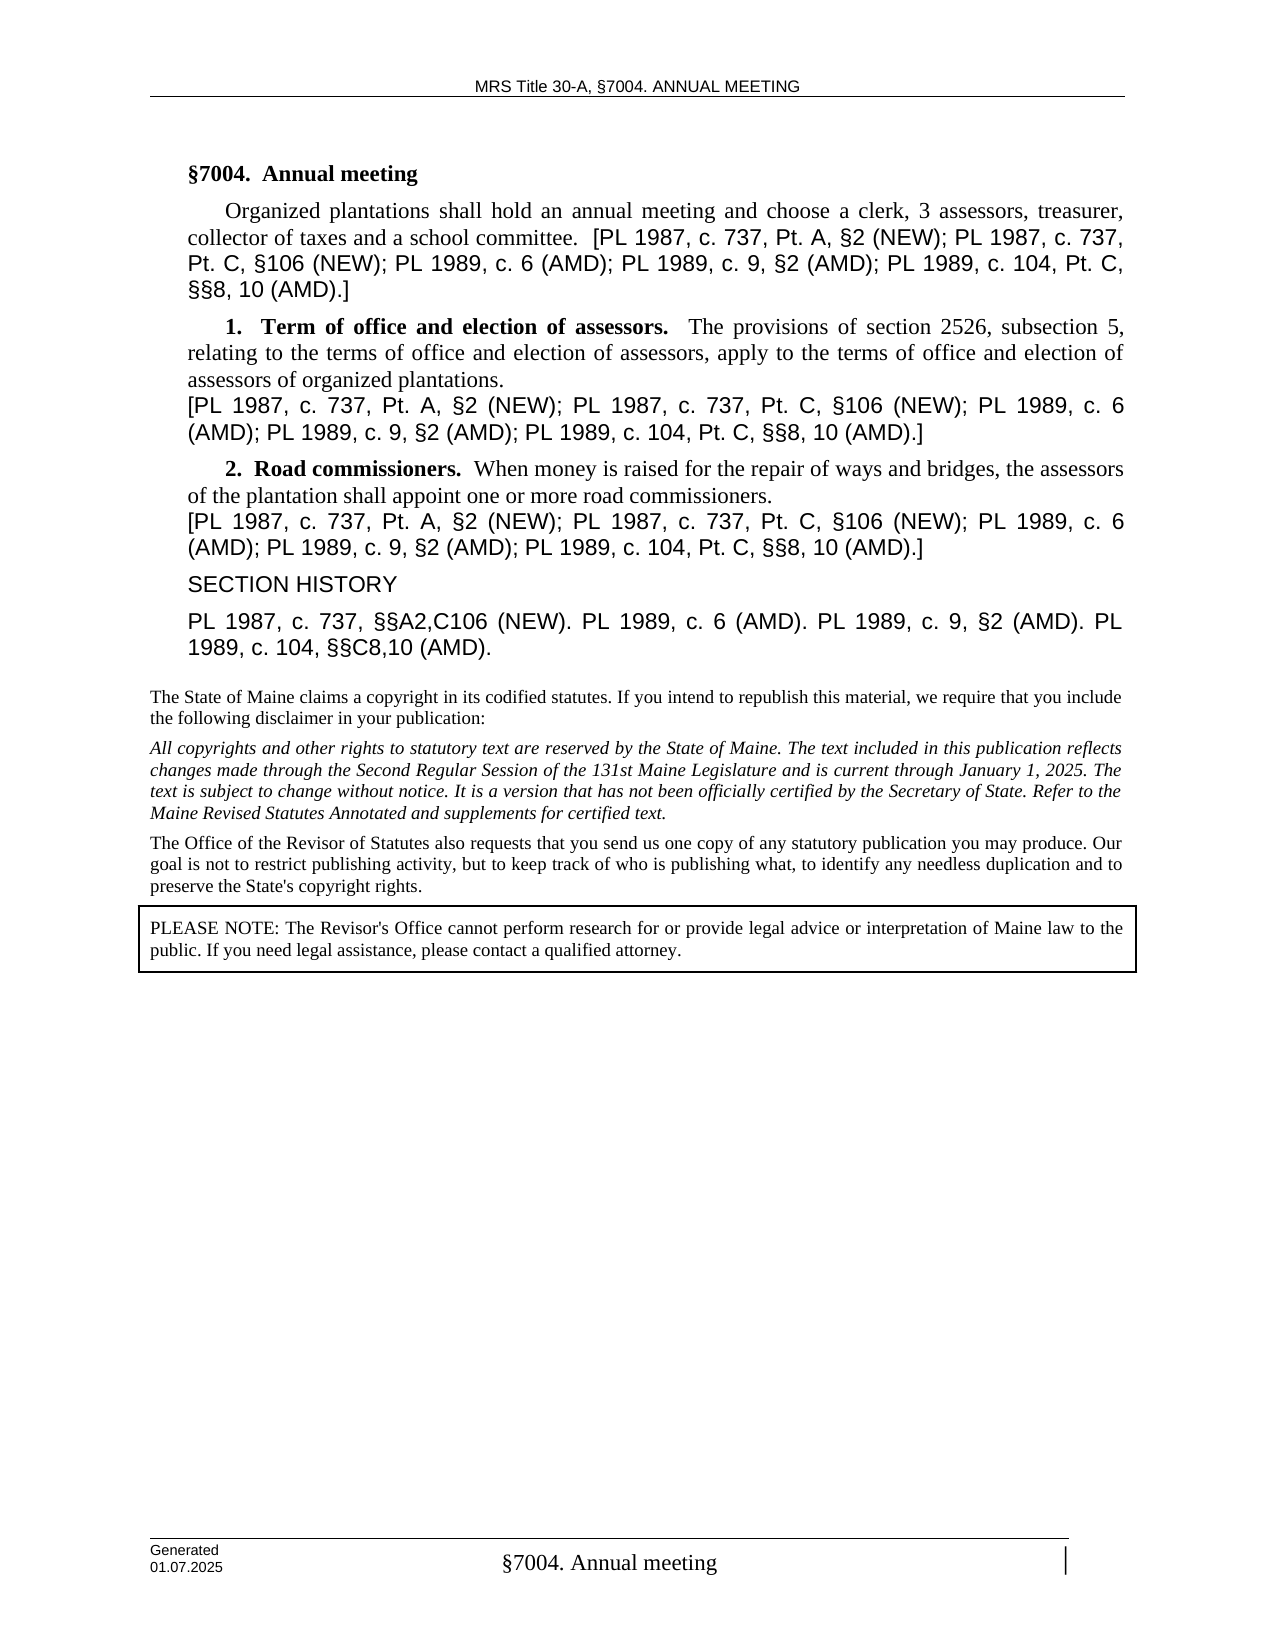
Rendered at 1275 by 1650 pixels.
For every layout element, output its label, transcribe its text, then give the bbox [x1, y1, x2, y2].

text The State of Maine claims a copyright in its codified statutes. If you intend to republish this material, we require that you include the following disclaimer in your publication: [150, 686, 1125, 729]
text §7004. Annual meeting [187, 160, 1125, 187]
text All copyrights and other rights to statutory text are reserved by the State of Maine. The text included in this publication reflects changes made through the Second Regular Session of the 131st Maine Legislature and is current through January 1, 2025 . The text is subject to change without notice. It is a version that has not been officially certified by the Secretary of State. Refer to the Maine Revised Statutes Annotated and supplements for certified text. [150, 737, 1125, 823]
text PLEASE NOTE: The Revisor's Office cannot perform research for or provide legal advice or interpretation of Maine law to the public. If you need legal assistance, please contact a qualified attorney. [140, 907, 1135, 971]
text SECTION HISTORY [187, 571, 1125, 597]
text 2. Road commissioners. When money is raised for the repair of ways and bridges, the assessors of the plantation shall appoint one or more road commissioners. [187, 455, 1125, 508]
text 1. Term of office and election of assessors. The provisions of section 2526, subsection 5, relating to the terms of office and election of assessors, apply to the terms of office and election of assessors of organized plantations. [187, 313, 1125, 392]
text [PL 1987, c. 737, Pt. A, §2 (NEW); PL 1987, c. 737, Pt. C, §106 (NEW); PL 1989, c. 6 (AMD); PL 1989, c. 9, §2 (AMD); PL 1989, c. 104, Pt. C, §§8, 10 (AMD).] [187, 392, 1125, 445]
text [PL 1987, c. 737, Pt. A, §2 (NEW); PL 1987, c. 737, Pt. C, §106 (NEW); PL 1989, c. 6 (AMD); PL 1989, c. 9, §2 (AMD); PL 1989, c. 104, Pt. C, §§8, 10 (AMD).] [187, 508, 1125, 561]
text The Office of the Revisor of Statutes also requests that you send us one copy of any statutory publication you may produce. Our goal is not to restrict publishing activity, but to keep track of who is publishing what, to identify any needless duplication and to preserve the State's copyright rights. [150, 832, 1125, 896]
text Organized plantations shall hold an annual meeting and choose a clerk, 3 assessors, treasurer, collector of taxes and a school committee. [PL 1987, c. 737, Pt. A, §2 (NEW); PL 1987, c. 737, Pt. C, §106 (NEW); PL 1989, c. 6 (AMD); PL 1989, c. 9, §2 (AMD); PL 1989, c. 104, Pt. C, §§8, 10 (AMD).] [187, 197, 1125, 303]
text PL 1987, c. 737, §§A2,C106 (NEW). PL 1989, c. 6 (AMD). PL 1989, c. 9, §2 (AMD). PL 1989, c. 104, §§C8,10 (AMD). [187, 608, 1125, 661]
